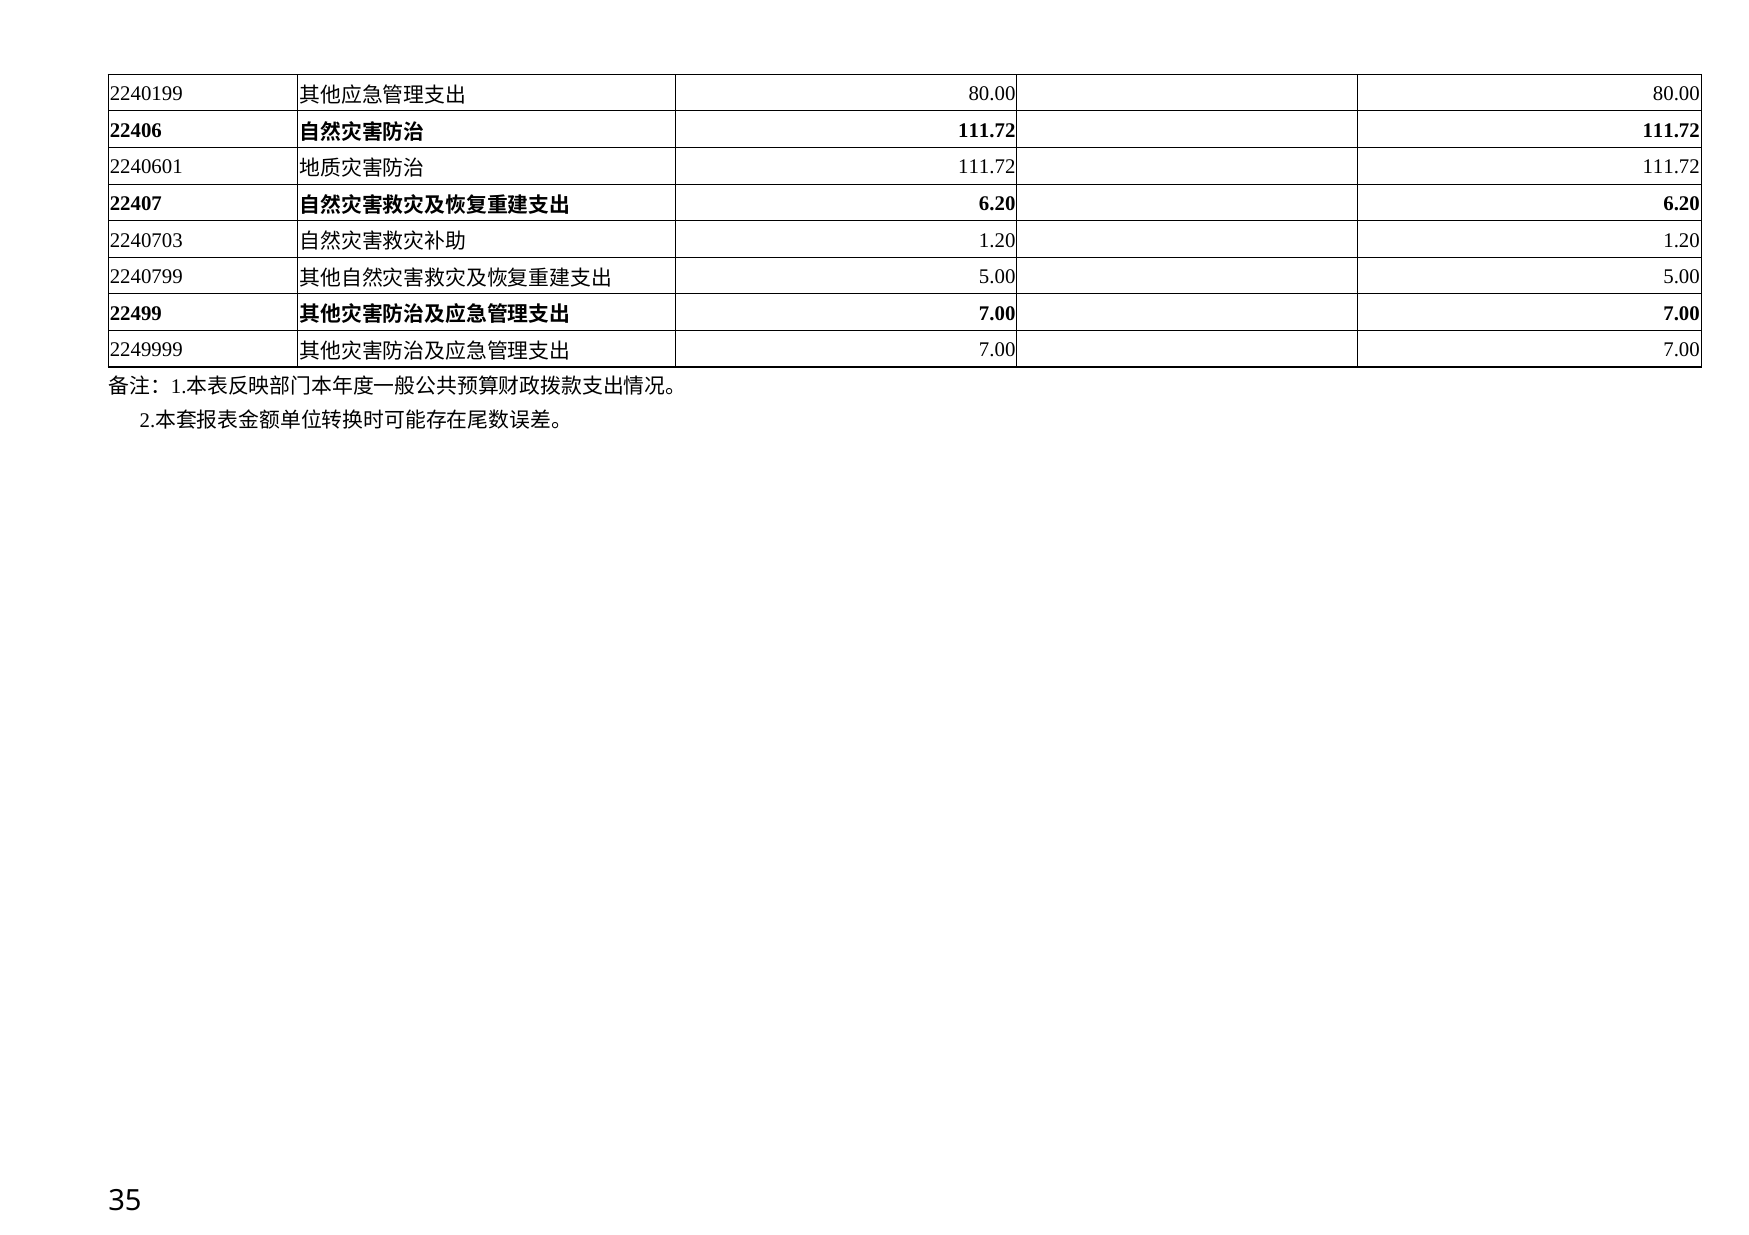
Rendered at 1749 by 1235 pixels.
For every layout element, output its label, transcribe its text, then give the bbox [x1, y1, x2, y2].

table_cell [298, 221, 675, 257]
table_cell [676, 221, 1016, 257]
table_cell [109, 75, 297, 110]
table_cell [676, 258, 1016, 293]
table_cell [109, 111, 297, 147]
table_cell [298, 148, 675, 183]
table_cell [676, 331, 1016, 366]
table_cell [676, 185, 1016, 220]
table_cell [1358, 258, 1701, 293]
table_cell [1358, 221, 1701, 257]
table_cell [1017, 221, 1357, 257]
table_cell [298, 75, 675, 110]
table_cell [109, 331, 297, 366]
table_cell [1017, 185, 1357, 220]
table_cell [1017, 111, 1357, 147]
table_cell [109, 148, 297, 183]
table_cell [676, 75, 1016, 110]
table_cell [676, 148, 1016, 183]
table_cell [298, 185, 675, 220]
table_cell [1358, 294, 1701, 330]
text 备注：1.本表反映部门本年度一般公共预算财政拨款支出情况。 2.本套报表金额单位转换时可能存在尾数误差。 [108, 368, 1701, 537]
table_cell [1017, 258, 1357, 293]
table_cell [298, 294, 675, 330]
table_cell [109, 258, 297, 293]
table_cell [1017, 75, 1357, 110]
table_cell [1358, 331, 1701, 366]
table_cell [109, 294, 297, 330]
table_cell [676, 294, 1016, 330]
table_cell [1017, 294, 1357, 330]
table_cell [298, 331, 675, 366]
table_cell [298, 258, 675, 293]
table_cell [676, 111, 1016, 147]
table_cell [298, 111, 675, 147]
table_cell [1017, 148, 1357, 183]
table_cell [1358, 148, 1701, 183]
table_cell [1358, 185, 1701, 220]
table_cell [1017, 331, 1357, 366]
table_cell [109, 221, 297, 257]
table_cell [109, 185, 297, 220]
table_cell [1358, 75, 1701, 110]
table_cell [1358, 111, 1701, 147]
